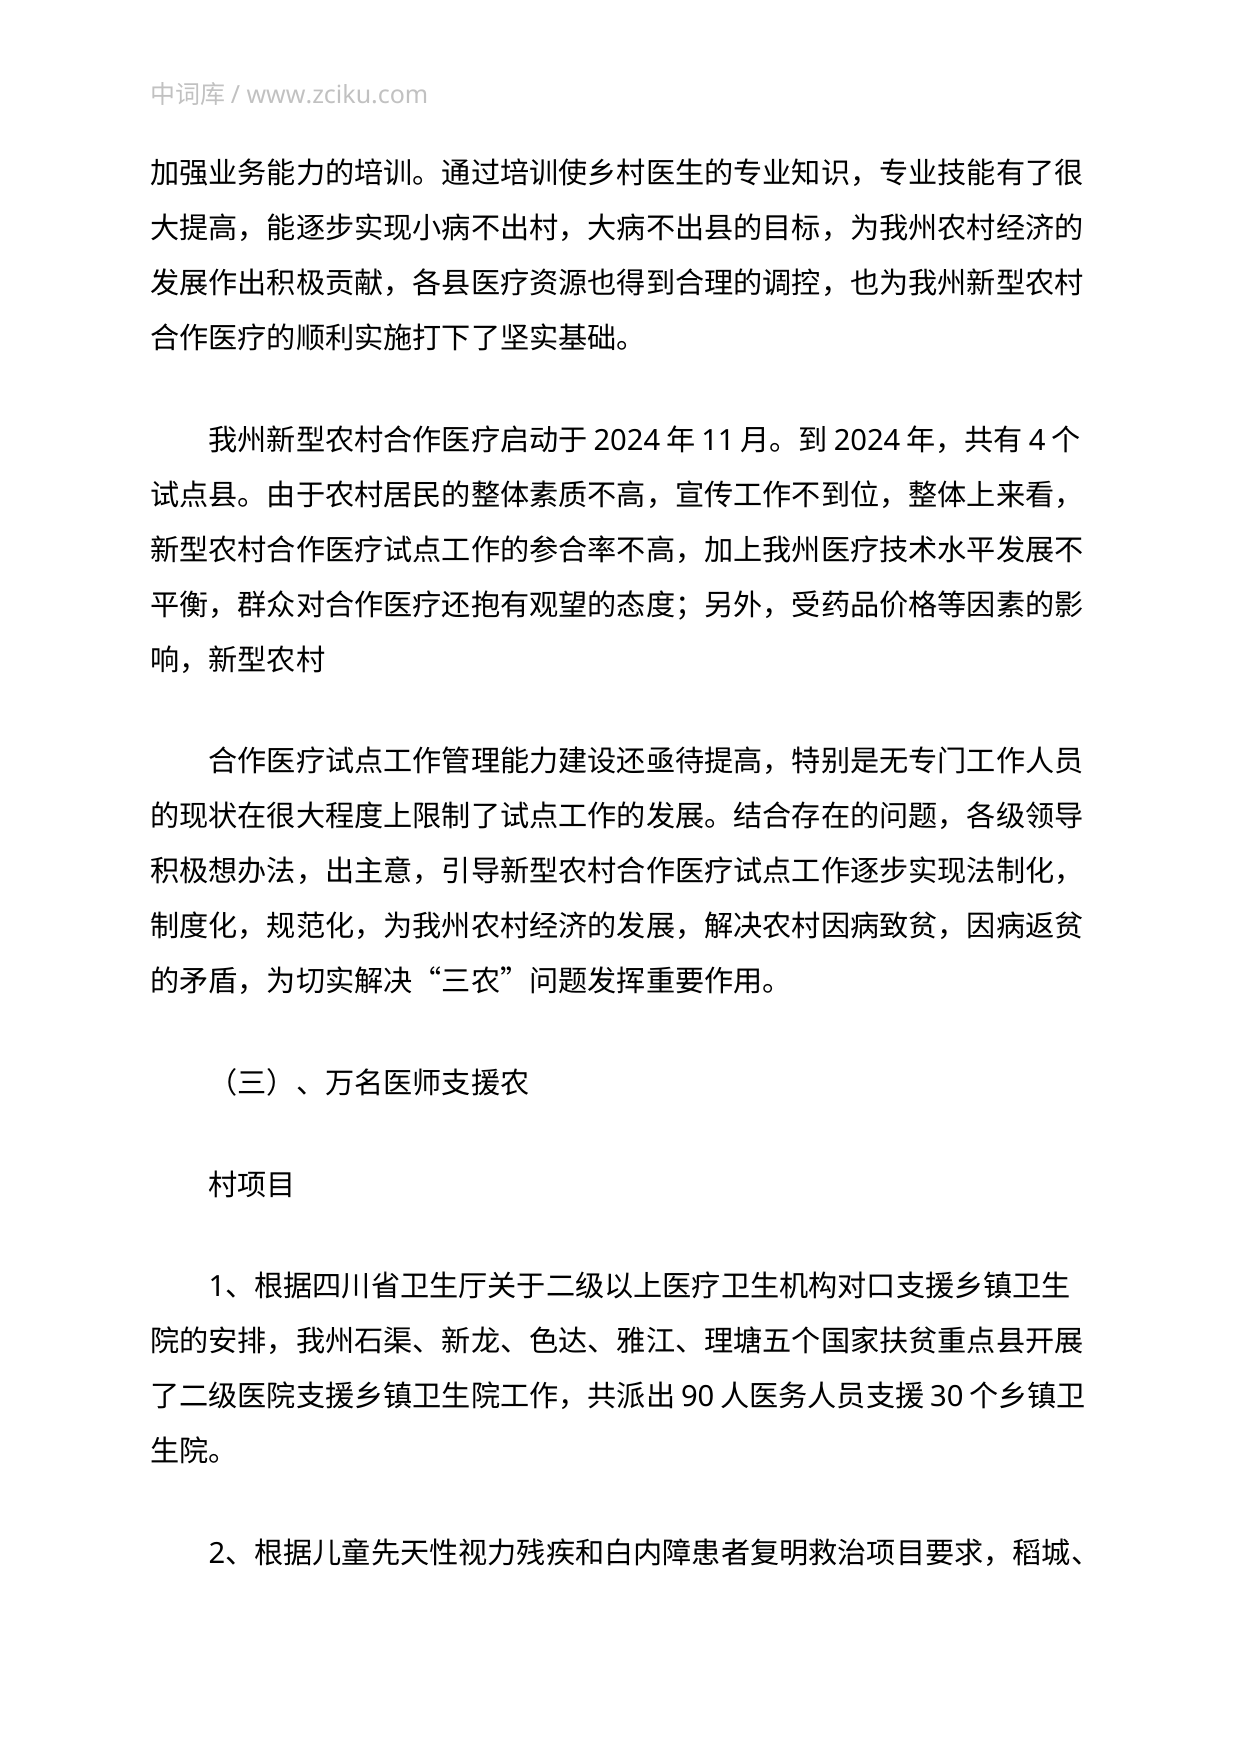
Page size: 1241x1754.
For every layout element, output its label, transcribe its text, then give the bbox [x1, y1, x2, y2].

text 合作医疗试点工作管理能力建设还亟待提高，特别是无专门工作人员的现状在很大程度上限制了试点工作的发展。结合存在的问题，各级领导积极想办法，出主意，引导新型农村合作医疗试点工作逐步实现法制化，制度化，规范化，为我州农村经济的发展，解决农村因病致贫，因病返贫的矛盾，为切实解决“三农”问题发挥重要作用。 [150, 738, 1090, 1000]
text 1、根据四川省卫生厅关于二级以上医疗卫生机构对口支援乡镇卫生院的安排，我州石渠、新龙、色达、雅江、理塘五个国家扶贫重点县开展了二级医院支援乡镇卫生院工作，共派出90人医务人员支援30个乡镇卫生院。 [150, 1263, 1090, 1470]
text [150, 1529, 1090, 1572]
text （三）、万名医师支援农 [150, 1059, 1090, 1102]
text 我州新型农村合作医疗启动于2024年11月。到2024年，共有4个试点县。由于农村居民的整体素质不高，宣传工作不到位，整体上来看，新型农村合作医疗试点工作的参合率不高，加上我州医疗技术水平发展不平衡，群众对合作医疗还抱有观望的态度；另外，受药品价格等因素的影响，新型农村 [150, 416, 1090, 678]
text 村项目 [150, 1161, 1090, 1203]
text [150, 150, 1090, 357]
